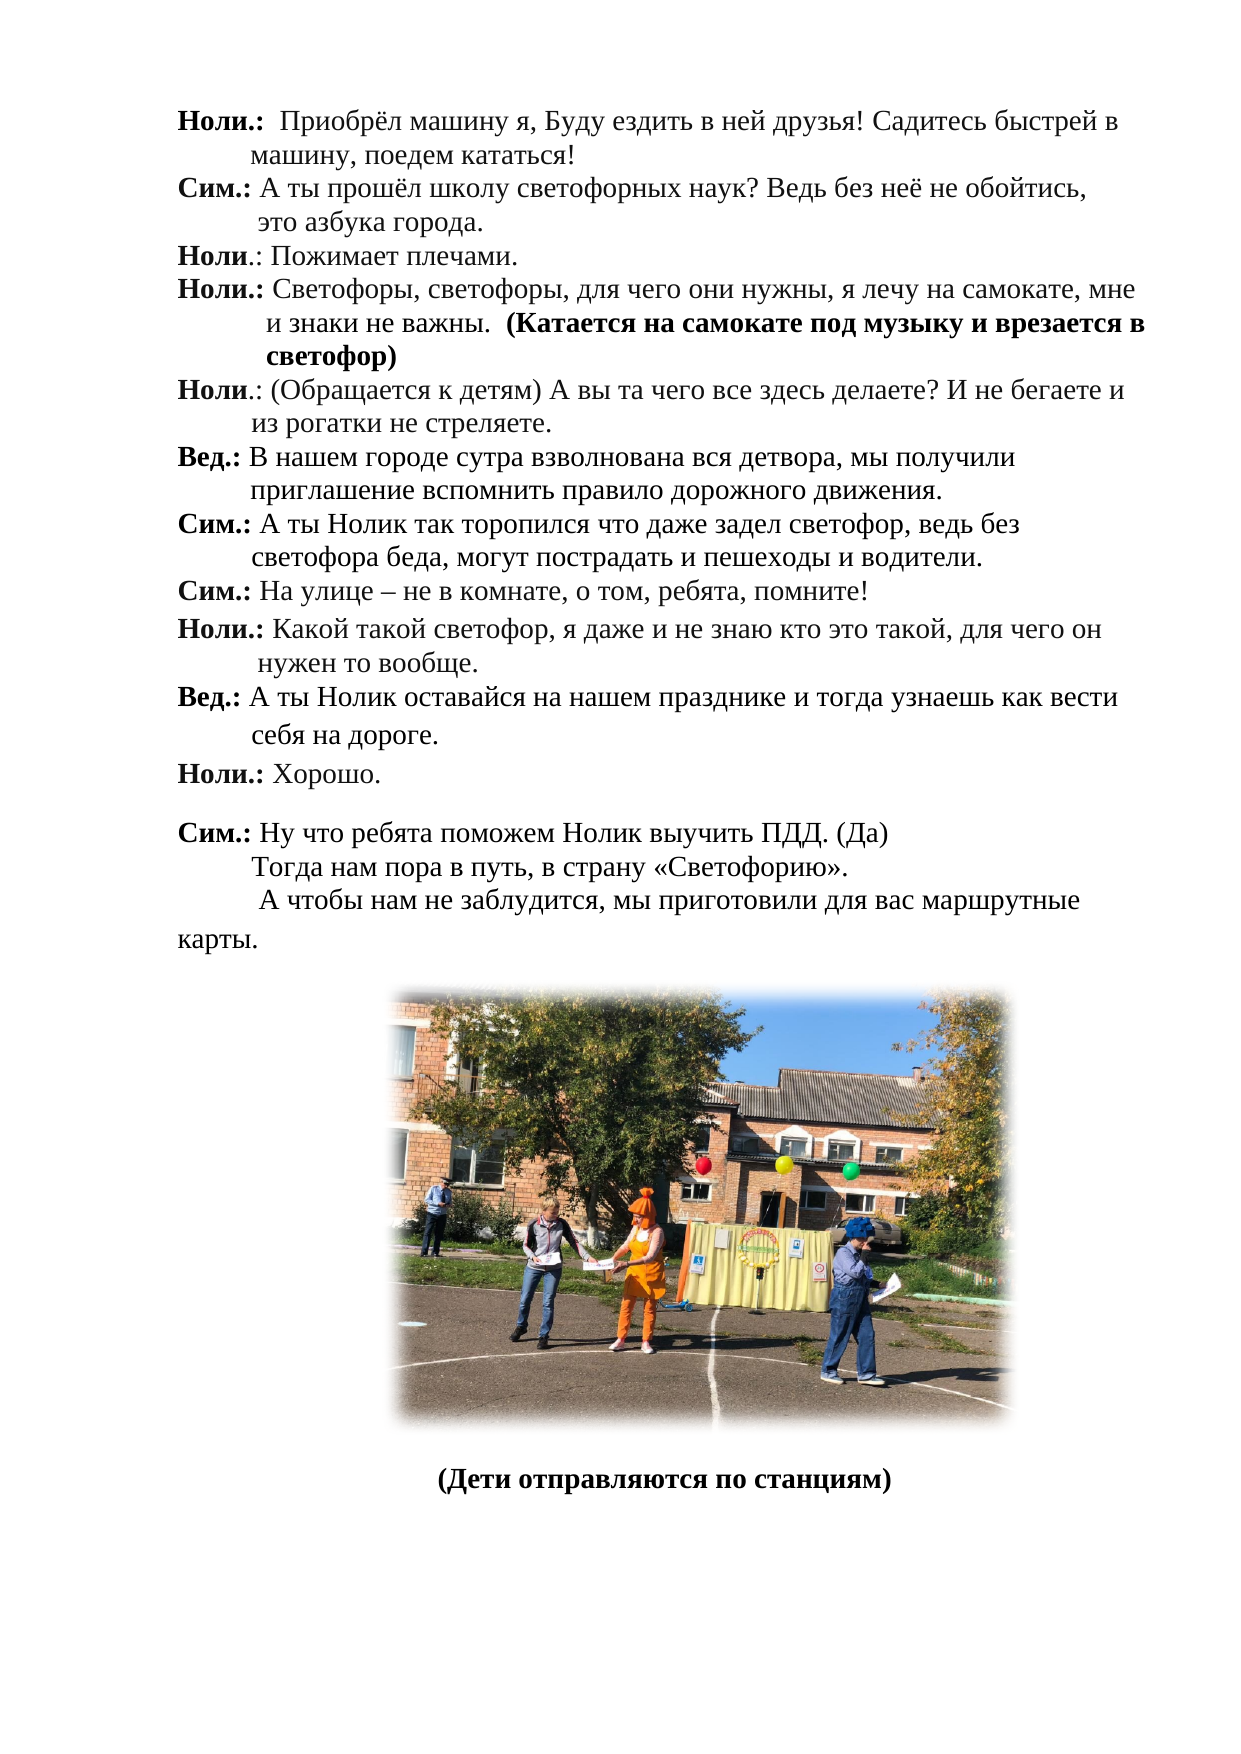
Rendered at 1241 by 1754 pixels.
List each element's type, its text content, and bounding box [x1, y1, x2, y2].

text машину, поедем кататься! [177, 137, 1152, 171]
text Ноли.: Пожимает плечами. [177, 238, 1152, 271]
text Ноли.: Хорошо. [177, 756, 1152, 789]
text себя на дороге. [177, 717, 1152, 751]
text Вед.: А ты Нолик оставайся на нашем празднике и тогда узнаешь как вести [177, 679, 1152, 712]
text Ноли.: Светофоры, светофоры, для чего они нужны, я лечу на самокате, мне и знаки не важны. (Катается на самокате под музыку и врезается в светофор) [177, 271, 1152, 372]
text Ноли.: (Обращается к детям) А вы та чего все здесь делаете? И не бегаете и из рогатки не стреляете. [177, 372, 1152, 439]
text Сим.: А ты Нолик так торопился что даже задел светофор, ведь без светофора беда, могут пострадать и пешеходы и водители. [177, 506, 1152, 573]
text Тогда нам пора в путь, в страну «Светофорию». [177, 849, 1152, 882]
picture [412, 1010, 991, 1406]
text это азбука города. [177, 204, 1152, 238]
text Сим.: На улице – не в комнате, о том, ребята, помните! [177, 573, 1152, 607]
text Ноли.: Какой такой светофор, я даже и не знаю кто это такой, для чего он [177, 612, 1152, 645]
text приглашение вспомнить правило дорожного движения. [177, 472, 1152, 506]
text Ноли.: Приобрёл машину я, Буду ездить в ней друзья! Садитесь быстрей в [177, 103, 1152, 137]
text А чтобы нам не заблудится, мы приготовили для вас маршрутные карты. [177, 882, 1152, 954]
text (Дети отправляются по станциям) [177, 1461, 1152, 1495]
text нужен то вообще. [177, 645, 1152, 679]
text Вед.: В нашем городе сутра взволнована вся детвора, мы получили [177, 439, 1152, 472]
text Сим.: А ты прошёл школу светофорных наук? Ведь без неё не обойтись, [177, 171, 1152, 204]
text Сим.: Ну что ребята поможем Нолик выучить ПДД. (Да) [177, 815, 1152, 849]
